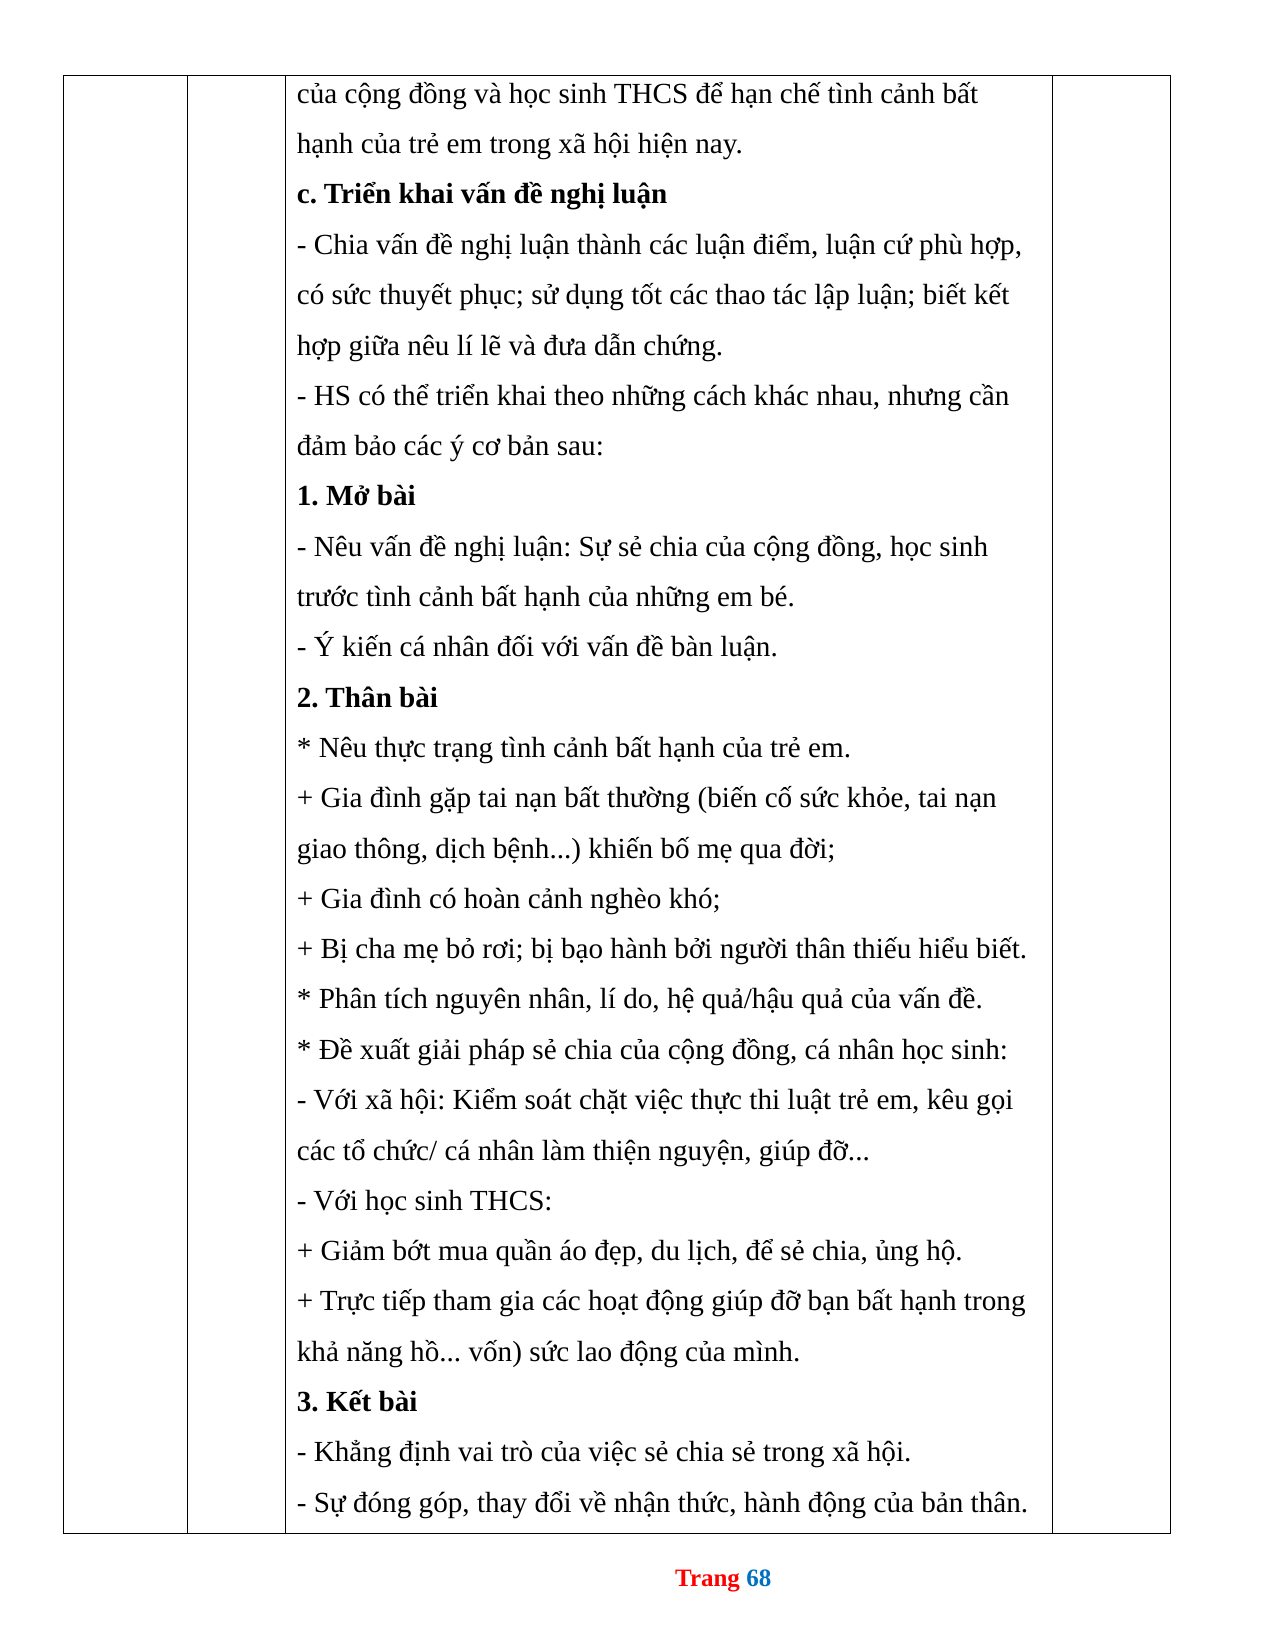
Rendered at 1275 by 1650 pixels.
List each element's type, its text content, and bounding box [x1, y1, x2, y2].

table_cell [286, 76, 1052, 1533]
table_cell 2 [188, 76, 285, 1533]
table_cell [64, 76, 187, 1533]
table_cell [1053, 76, 1170, 1533]
